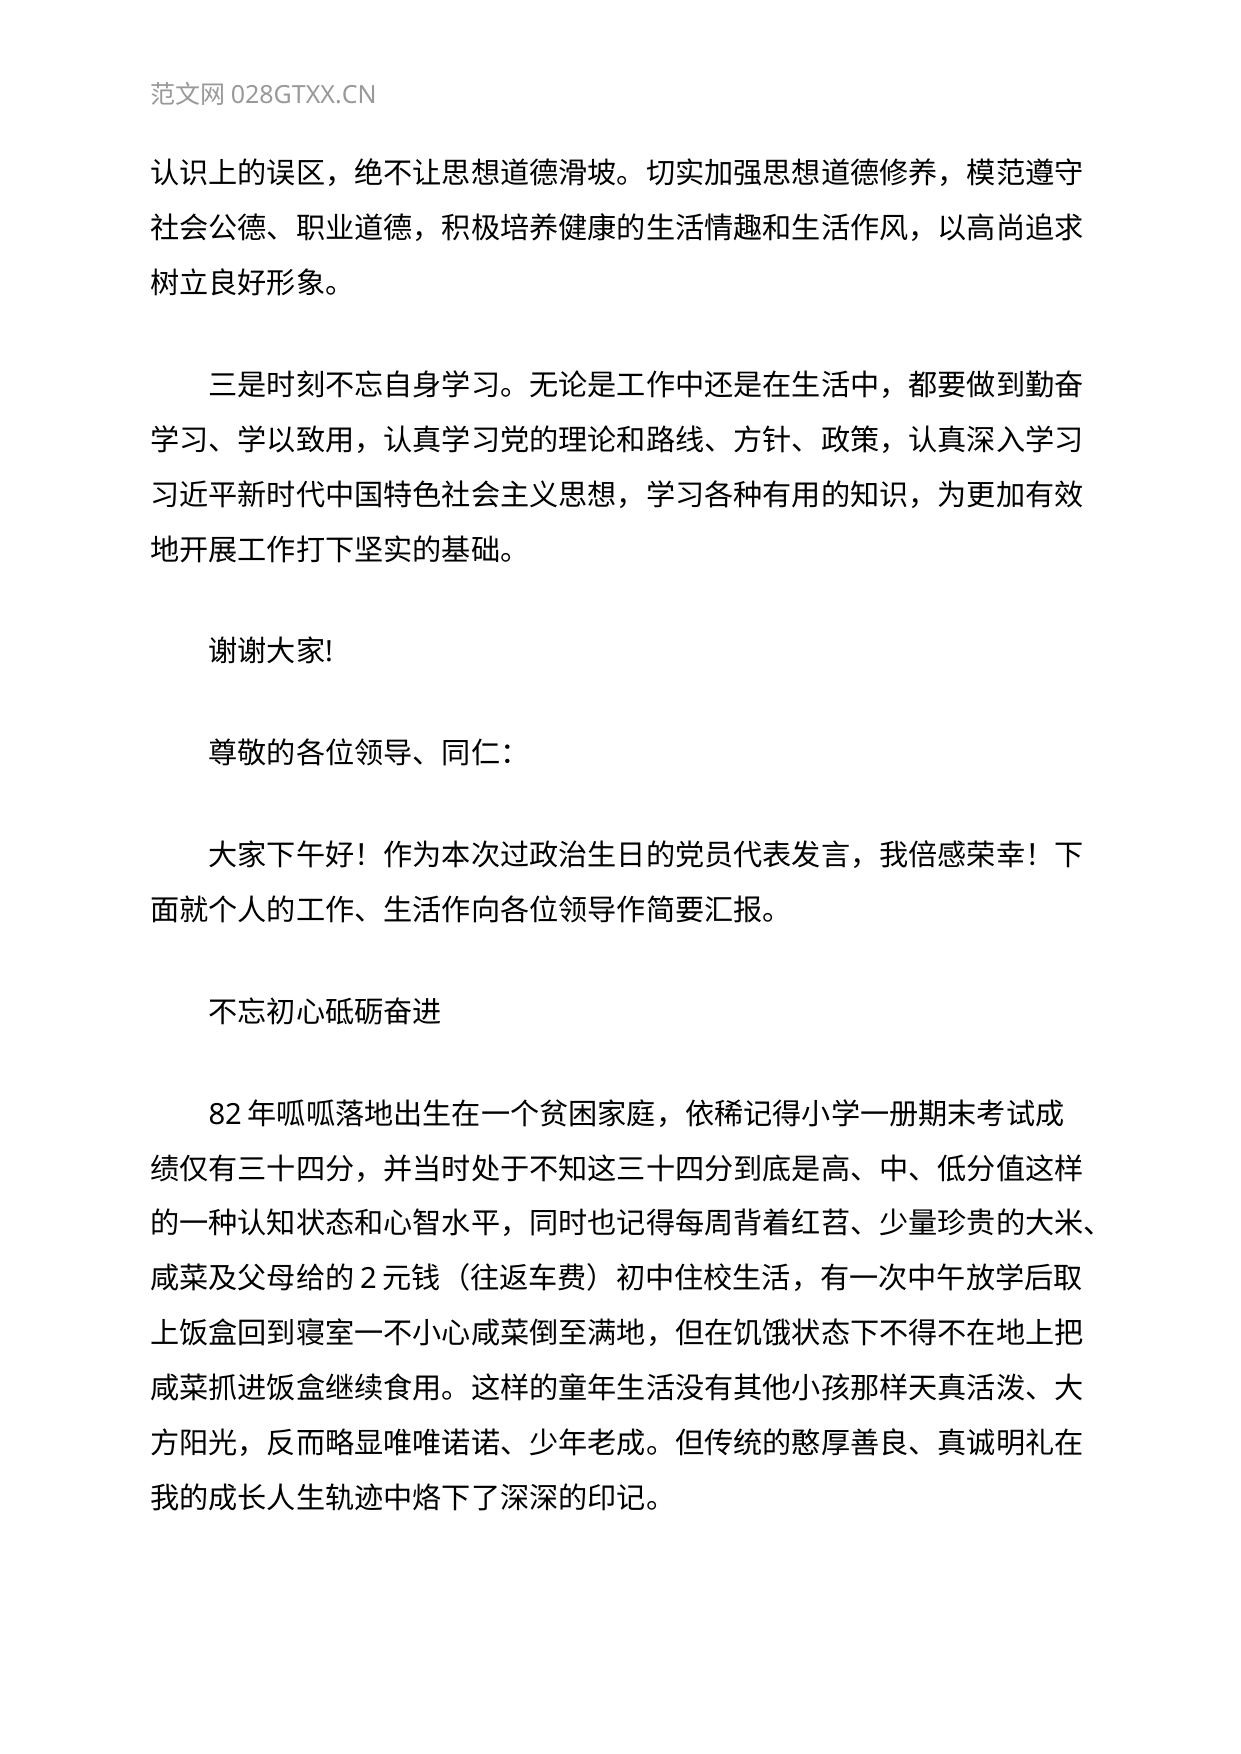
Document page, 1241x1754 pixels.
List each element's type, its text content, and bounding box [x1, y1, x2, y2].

text 谢谢大家! [150, 628, 1090, 670]
text 尊敬的各位领导、同仁： [150, 730, 1090, 772]
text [150, 150, 1090, 302]
text 82年呱呱落地出生在一个贫困家庭，依稀记得小学一册期末考试成绩仅有三十四分，并当时处于不知这三十四分到底是高、中、低分值这样的一种认知状态和心智水平，同时也记得每周背着红苕、少量珍贵的大米、咸菜及父母给的2元钱（往返车费）初中住校生活，有一次中午放学后取上饭盒回到寝室一不小心咸菜倒至满地，但在饥饿状态下不得不在地上把咸菜抓进饭盒继续食用。这样的童年生活没有其他小孩那样天真活泼、大方阳光，反而略显唯唯诺诺、少年老成。但传统的憨厚善良、真诚明礼在我的成长人生轨迹中烙下了深深的印记。 [150, 1090, 1090, 1517]
text 大家下午好！作为本次过政治生日的党员代表发言，我倍感荣幸！下面就个人的工作、生活作向各位领导作简要汇报。 [150, 832, 1090, 929]
text 三是时刻不忘自身学习。无论是工作中还是在生活中，都要做到勤奋学习、学以致用，认真学习党的理论和路线、方针、政策，认真深入学习习近平新时代中国特色社会主义思想，学习各种有用的知识，为更加有效地开展工作打下坚实的基础。 [150, 362, 1090, 568]
text 不忘初心砥砺奋进 [150, 988, 1090, 1031]
